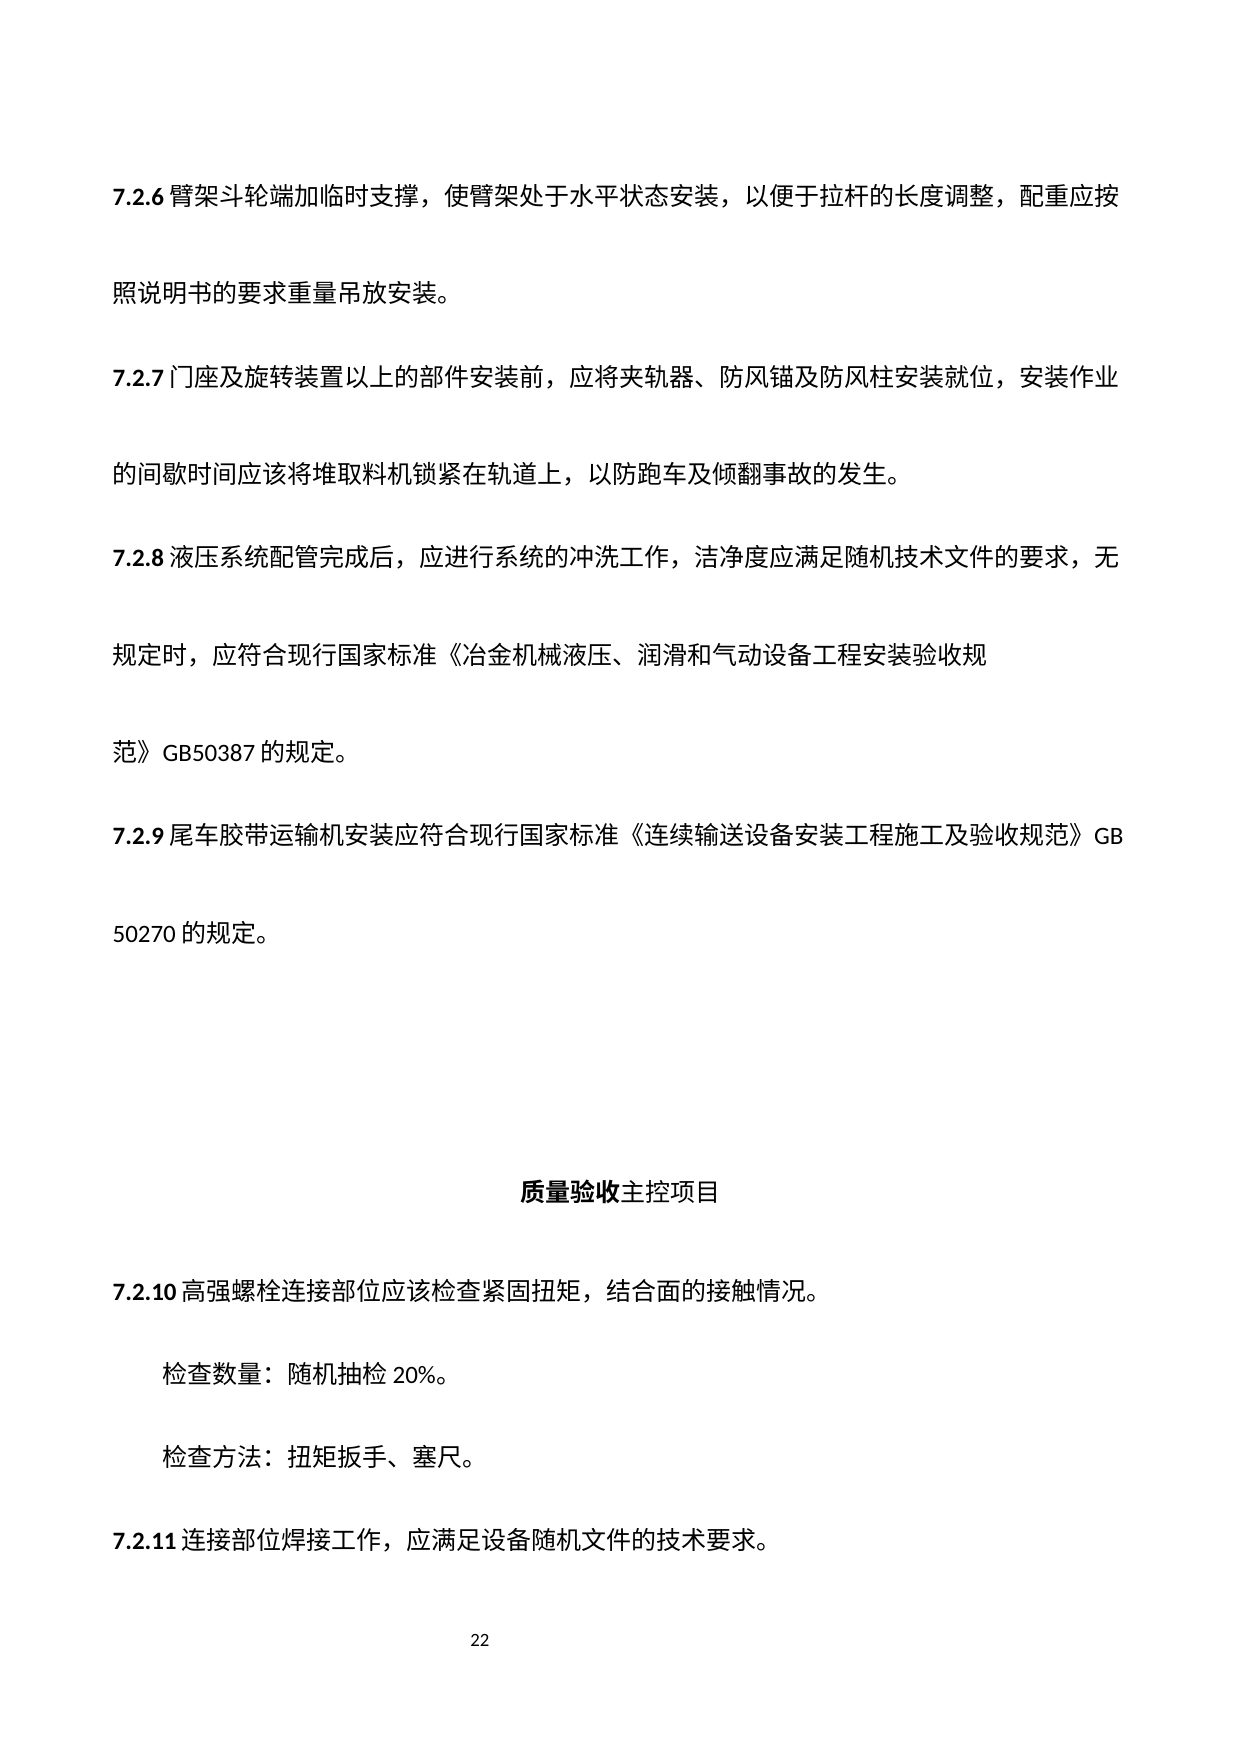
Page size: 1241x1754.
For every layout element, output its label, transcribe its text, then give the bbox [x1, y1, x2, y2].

text 检查方法：扭矩扳手、塞尺。 [112, 1423, 1128, 1488]
text 7.2.7门座及旋转装置以上的部件安装前，应将夹轨器、防风锚及防风柱安装就位，安装作业的间歇时间应该将堆取料机锁紧在轨道上，以防跑车及倾翻事故的发生。 [112, 343, 1128, 505]
text 7.2.11连接部位焊接工作，应满足设备随机文件的技术要求。 [112, 1506, 1128, 1571]
text 7.2.6臂架斗轮端加临时支撑，使臂架处于水平状态安装，以便于拉杆的长度调整，配重应按照说明书的要求重量吊放安装。 [112, 162, 1128, 324]
text 质量验收主控项目 [112, 1158, 1128, 1223]
text 检查数量：随机抽检20%。 [112, 1340, 1128, 1405]
text 7.2.9尾车胶带运输机安装应符合现行国家标准《连续输送设备安装工程施工及验收规范》GB 50270的规定。 [112, 801, 1128, 964]
text 7.2.8液压系统配管完成后，应进行系统的冲洗工作，洁净度应满足随机技术文件的要求，无规定时，应符合现行国家标准《冶金机械液压、润滑和气动设备工程安装验收规范》GB50387的规定。 [112, 523, 1128, 783]
text 7.2.10高强螺栓连接部位应该检查紧固扭矩，结合面的接触情况。 [112, 1257, 1128, 1322]
